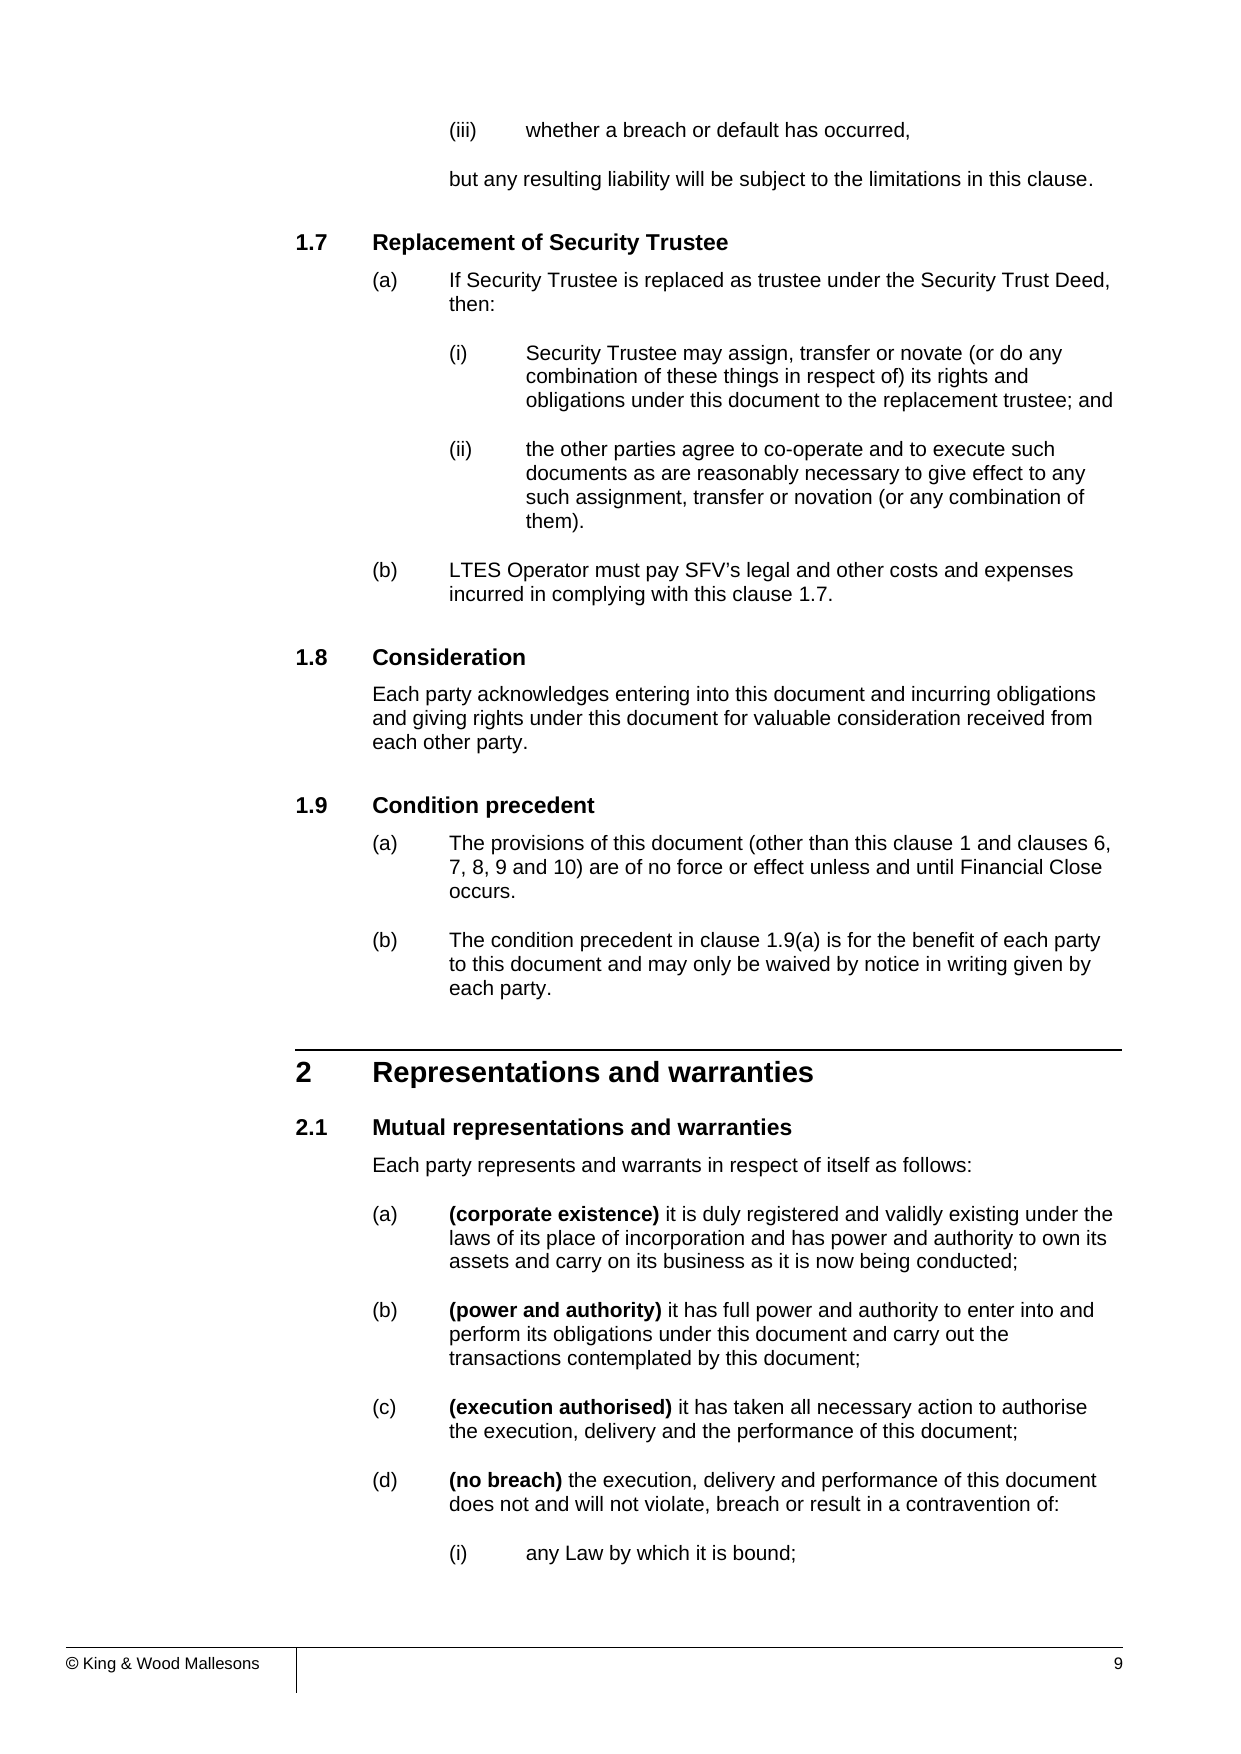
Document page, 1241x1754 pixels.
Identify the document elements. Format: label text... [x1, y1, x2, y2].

subtitle Condition precedent [295, 792, 1122, 818]
text Each party acknowledges entering into this document and incurring obligations and giving rights under this document for valuable consideration received from each other party. [372, 682, 1122, 754]
subtitle Representations and warranties [295, 1051, 1122, 1088]
subtitle If Security Trustee is replaced as trustee under the Security Trust Deed, then: [372, 267, 1122, 315]
subtitle (corporate existence) it is duly registered and validly existing under the laws of its place of incorporation and has power and authority to own its assets and carry on its business as it is now being conducted; [372, 1201, 1122, 1273]
subtitle (no breach) the execution, delivery and performance of this document does not and will not violate, breach or result in a contravention of: [372, 1468, 1122, 1516]
subtitle any Law by which it is bound; [449, 1541, 1122, 1565]
subtitle Replacement of Security Trustee [295, 228, 1122, 255]
subtitle The condition precedent in clause 1.9(a) is for the benefit of each party to this document and may only be waived by notice in writing given by each party. [372, 927, 1122, 999]
subtitle LTES Operator must pay SFV’s legal and other costs and expenses incurred in complying with this clause 1.7. [372, 558, 1122, 606]
subtitle (power and authority) it has full power and authority to enter into and perform its obligations under this document and carry out the transactions contemplated by this document; [372, 1298, 1122, 1370]
subtitle Consideration [295, 643, 1122, 670]
text but any resulting liability will be subject to the limitations in this clause. [449, 167, 1122, 191]
text Each party represents and warrants in respect of itself as follows: [372, 1152, 1122, 1176]
subtitle The provisions of this document (other than this clause 1 and clauses 6, 7, 8, 9 and 10) are of no force or effect unless and until Financial Close occurs. [372, 831, 1122, 902]
subtitle whether a breach or default has occurred, [449, 118, 1122, 142]
subtitle (execution authorised) it has taken all necessary action to authorise the execution, delivery and the performance of this document; [372, 1395, 1122, 1443]
subtitle Mutual representations and warranties [295, 1113, 1122, 1140]
subtitle Security Trustee may assign, transfer or novate (or do any combination of these things in respect of) its rights and obligations under this document to the replacement trustee; and [449, 340, 1122, 412]
subtitle the other parties agree to co-operate and to execute such documents as are reasonably necessary to give effect to any such assignment, transfer or novation (or any combination of them). [449, 437, 1122, 533]
